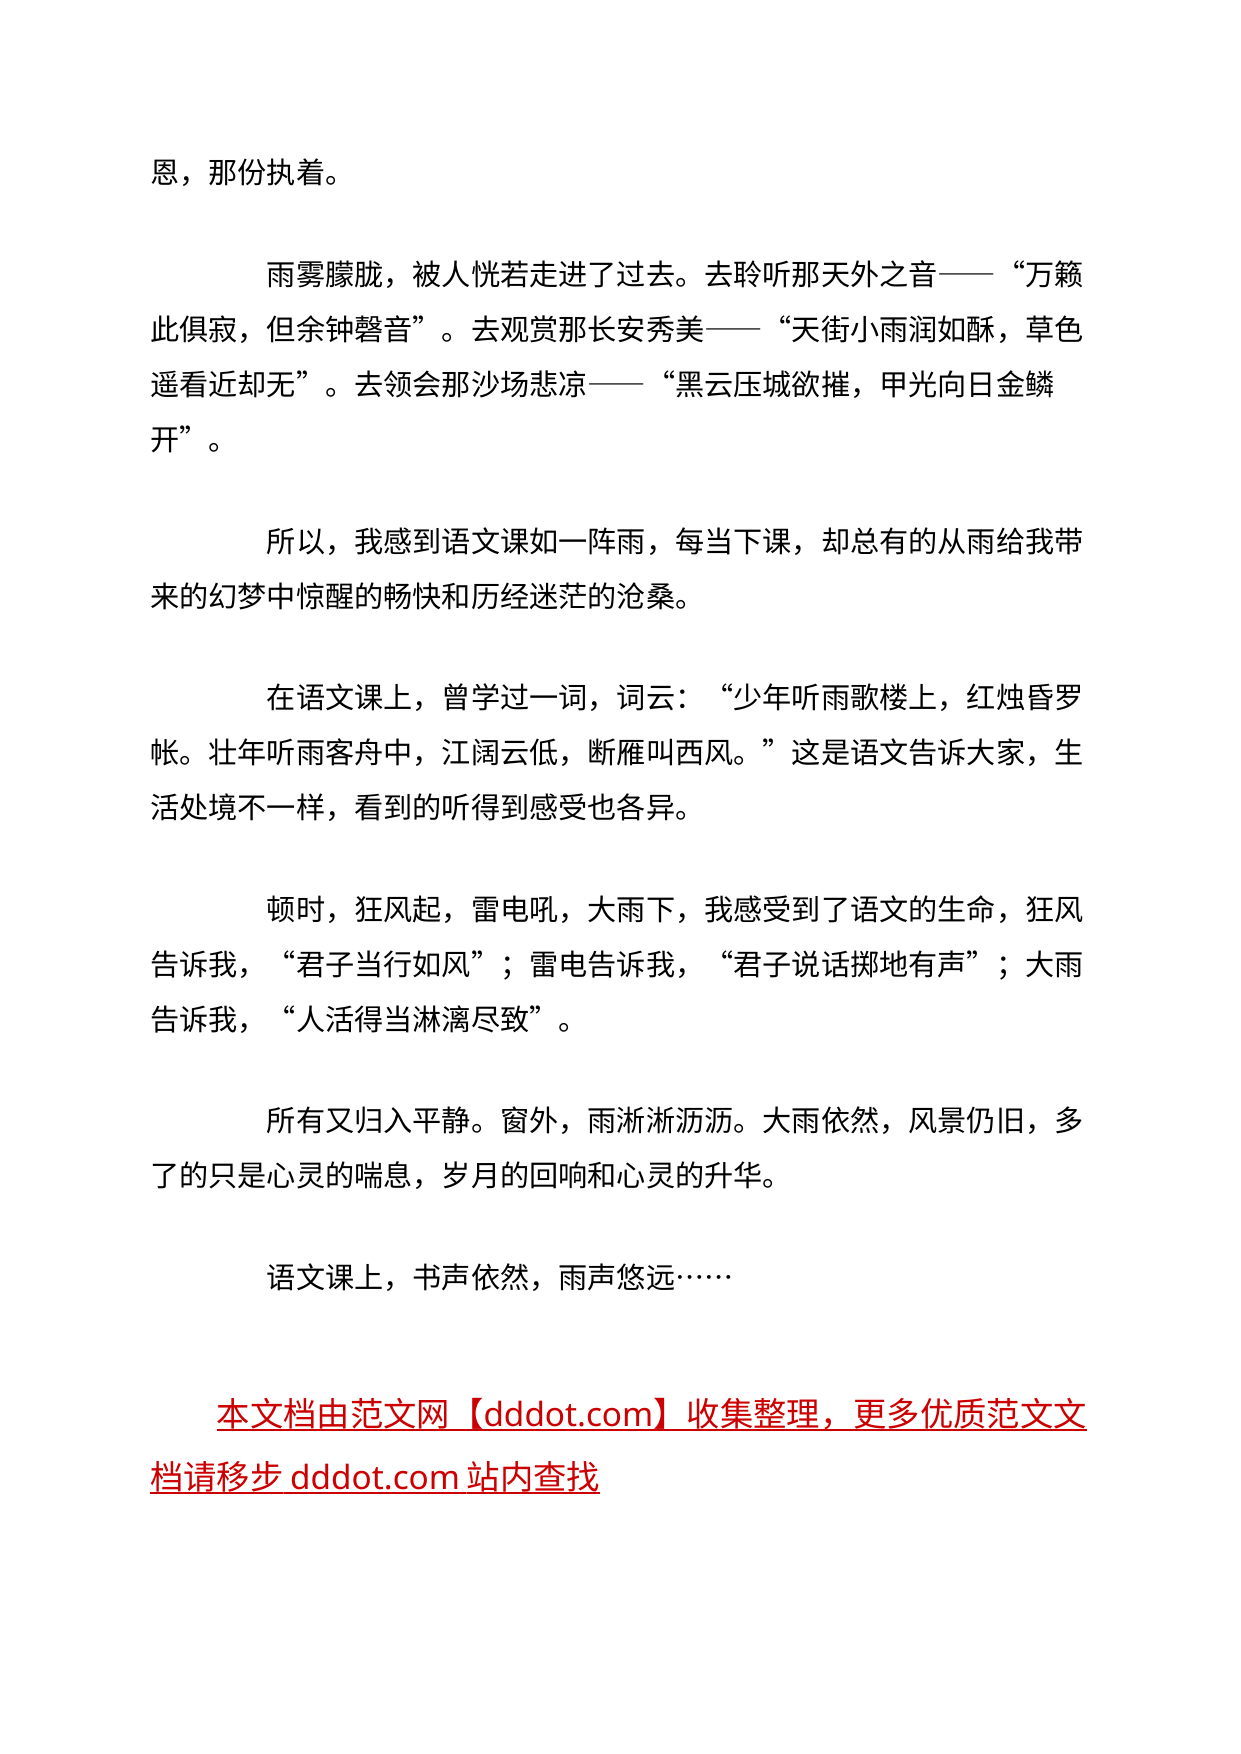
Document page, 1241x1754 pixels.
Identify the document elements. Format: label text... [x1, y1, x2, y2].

text 在语文课上，曾学过一词，词云：“少年听雨歌楼上，红烛昏罗帐。壮年听雨客舟中，江阔云低，断雁叫西风。”这是语文告诉大家，生活处境不一样，看到的听得到感受也各异。 [150, 675, 1090, 827]
text 所以，我感到语文课如一阵雨，每当下课，却总有的从雨给我带来的幻梦中惊醒的畅快和历经迷茫的沧桑。 [150, 518, 1090, 615]
text 语文课上，书声依然，雨声悠远…… [150, 1255, 1090, 1297]
text 本文档由范文网【dddot.com】收集整理，更多优质范文文档请移步dddot.com站内查找 [150, 1388, 1090, 1499]
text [150, 150, 1090, 192]
text 所有又归入平静。窗外，雨淅淅沥沥。大雨依然，风景仍旧，多了的只是心灵的喘息，岁月的回响和心灵的升华。 [150, 1098, 1090, 1195]
text 顿时，狂风起，雷电吼，大雨下，我感受到了语文的生命，狂风告诉我，“君子当行如风”；雷电告诉我，“君子说话掷地有声”；大雨告诉我，“人活得当淋漓尽致”。 [150, 886, 1090, 1038]
text 雨雾朦胧，被人恍若走进了过去。去聆听那天外之音——“万籁此俱寂，但余钟磬音”。去观赏那长安秀美——“天街小雨润如酥，草色遥看近却无”。去领会那沙场悲凉——“黑云压城欲摧，甲光向日金鳞开”。 [150, 252, 1090, 459]
